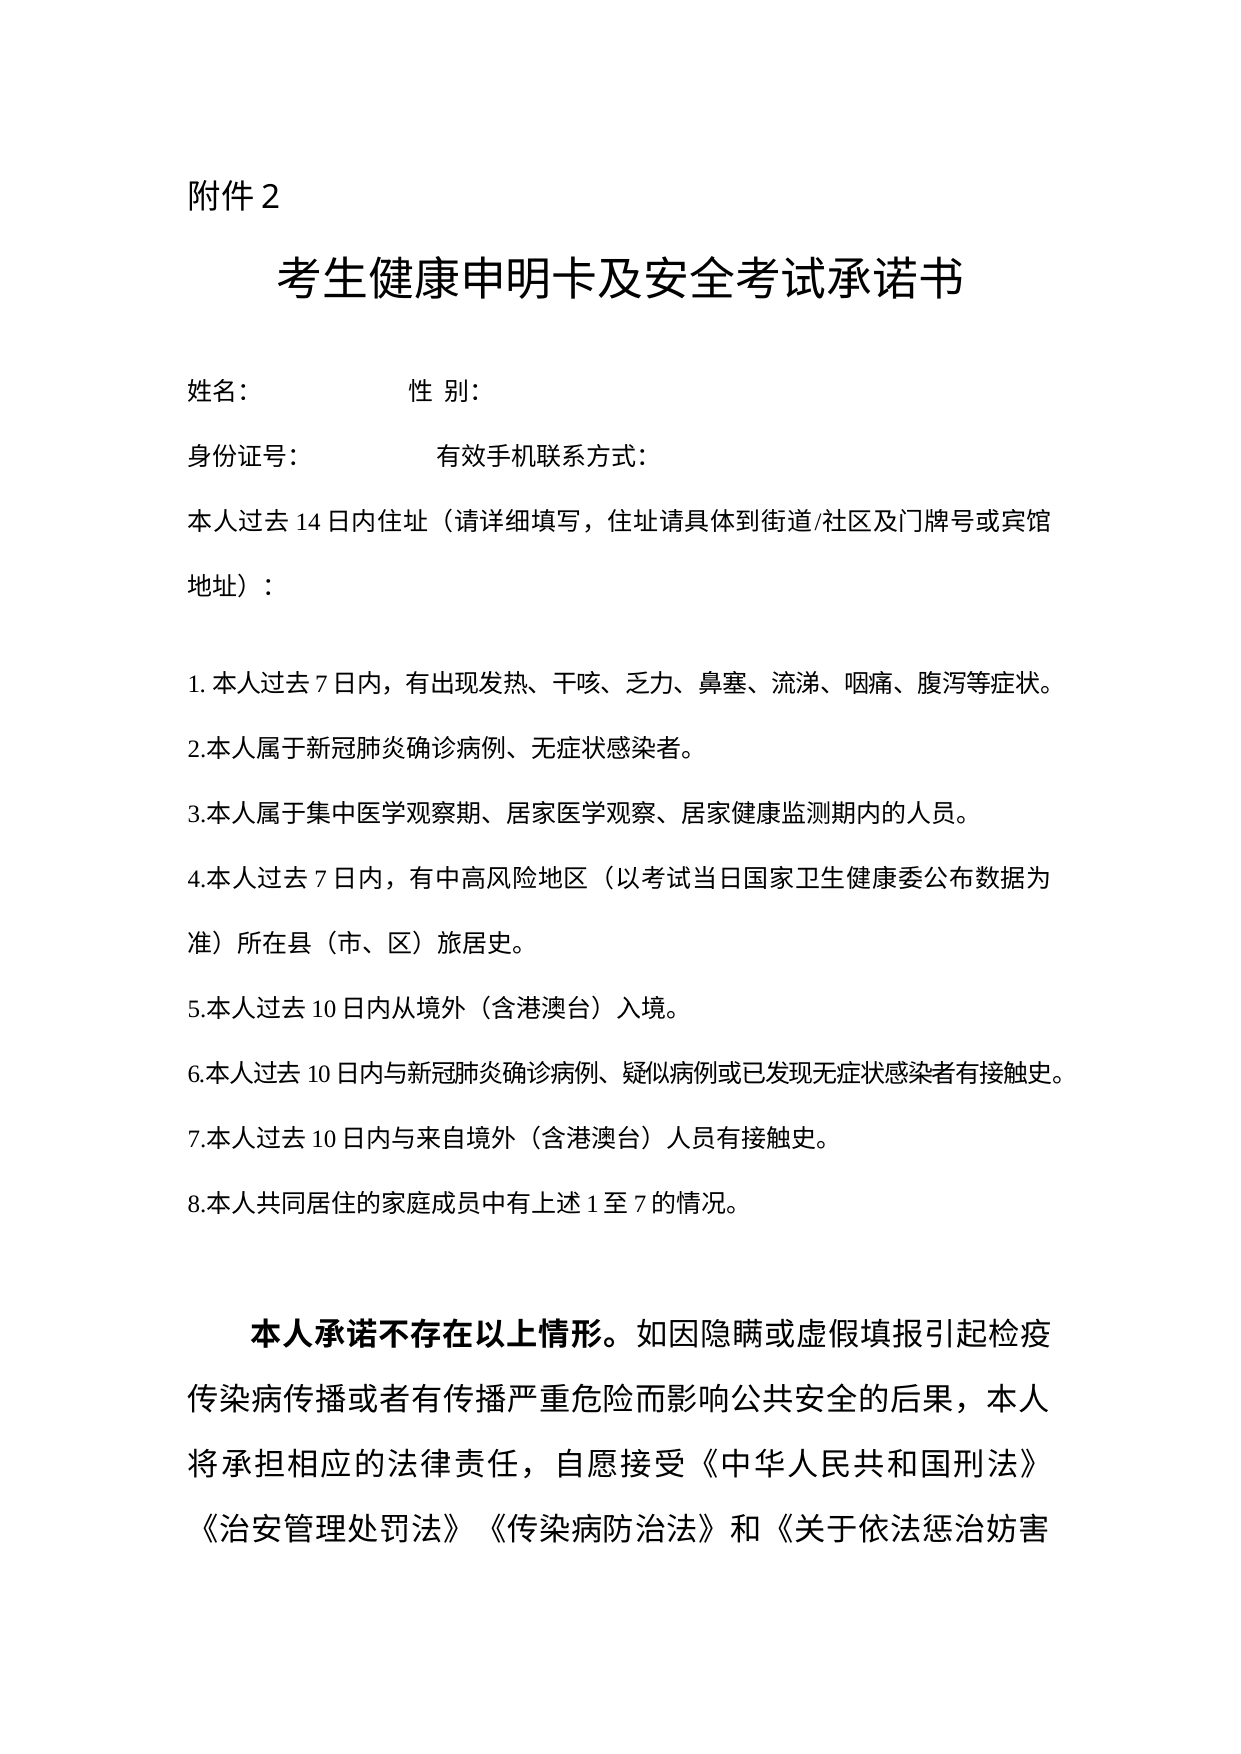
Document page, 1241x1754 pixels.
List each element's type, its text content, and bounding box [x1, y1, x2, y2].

list 本人过去10日内与来自境外（含港澳台）人员有接触史。 [187, 1104, 1053, 1169]
list 本人过去7日内，有出现发热、干咳、乏力、鼻塞、流涕、咽痛、腹泻等症状。 [187, 649, 1053, 714]
list 本人过去7日内，有中高风险地区（以考试当日国家卫生健康委公布数据为准）所在县（市、区）旅居史。 [187, 844, 1053, 974]
text 附件2 [187, 162, 1053, 227]
list 本人属于集中医学观察期、居家医学观察、居家健康监测期内的人员。 [187, 779, 1053, 844]
list 本人属于新冠肺炎确诊病例、无症状感染者。 [187, 714, 1053, 779]
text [187, 1299, 1053, 1559]
text 8.本人共同居住的家庭成员中有上述1至7的情况。 [187, 1169, 1053, 1234]
list 本人过去10日内从境外（含港澳台）入境。 [187, 974, 1053, 1039]
list 本人过去10日内与新冠肺炎确诊病例、疑似病例或已发现无症状感染者有接触史。 [187, 1039, 1053, 1104]
text 本人过去14日内住址（请详细填写，住址请具体到街道/社区及门牌号或宾馆地址）： [187, 487, 1053, 617]
text 身份证号： 有效手机联系方式： [187, 422, 1053, 487]
text 姓名： 性 别： [187, 357, 1053, 422]
text 考生健康申明卡及安全考试承诺书 [187, 227, 1053, 324]
